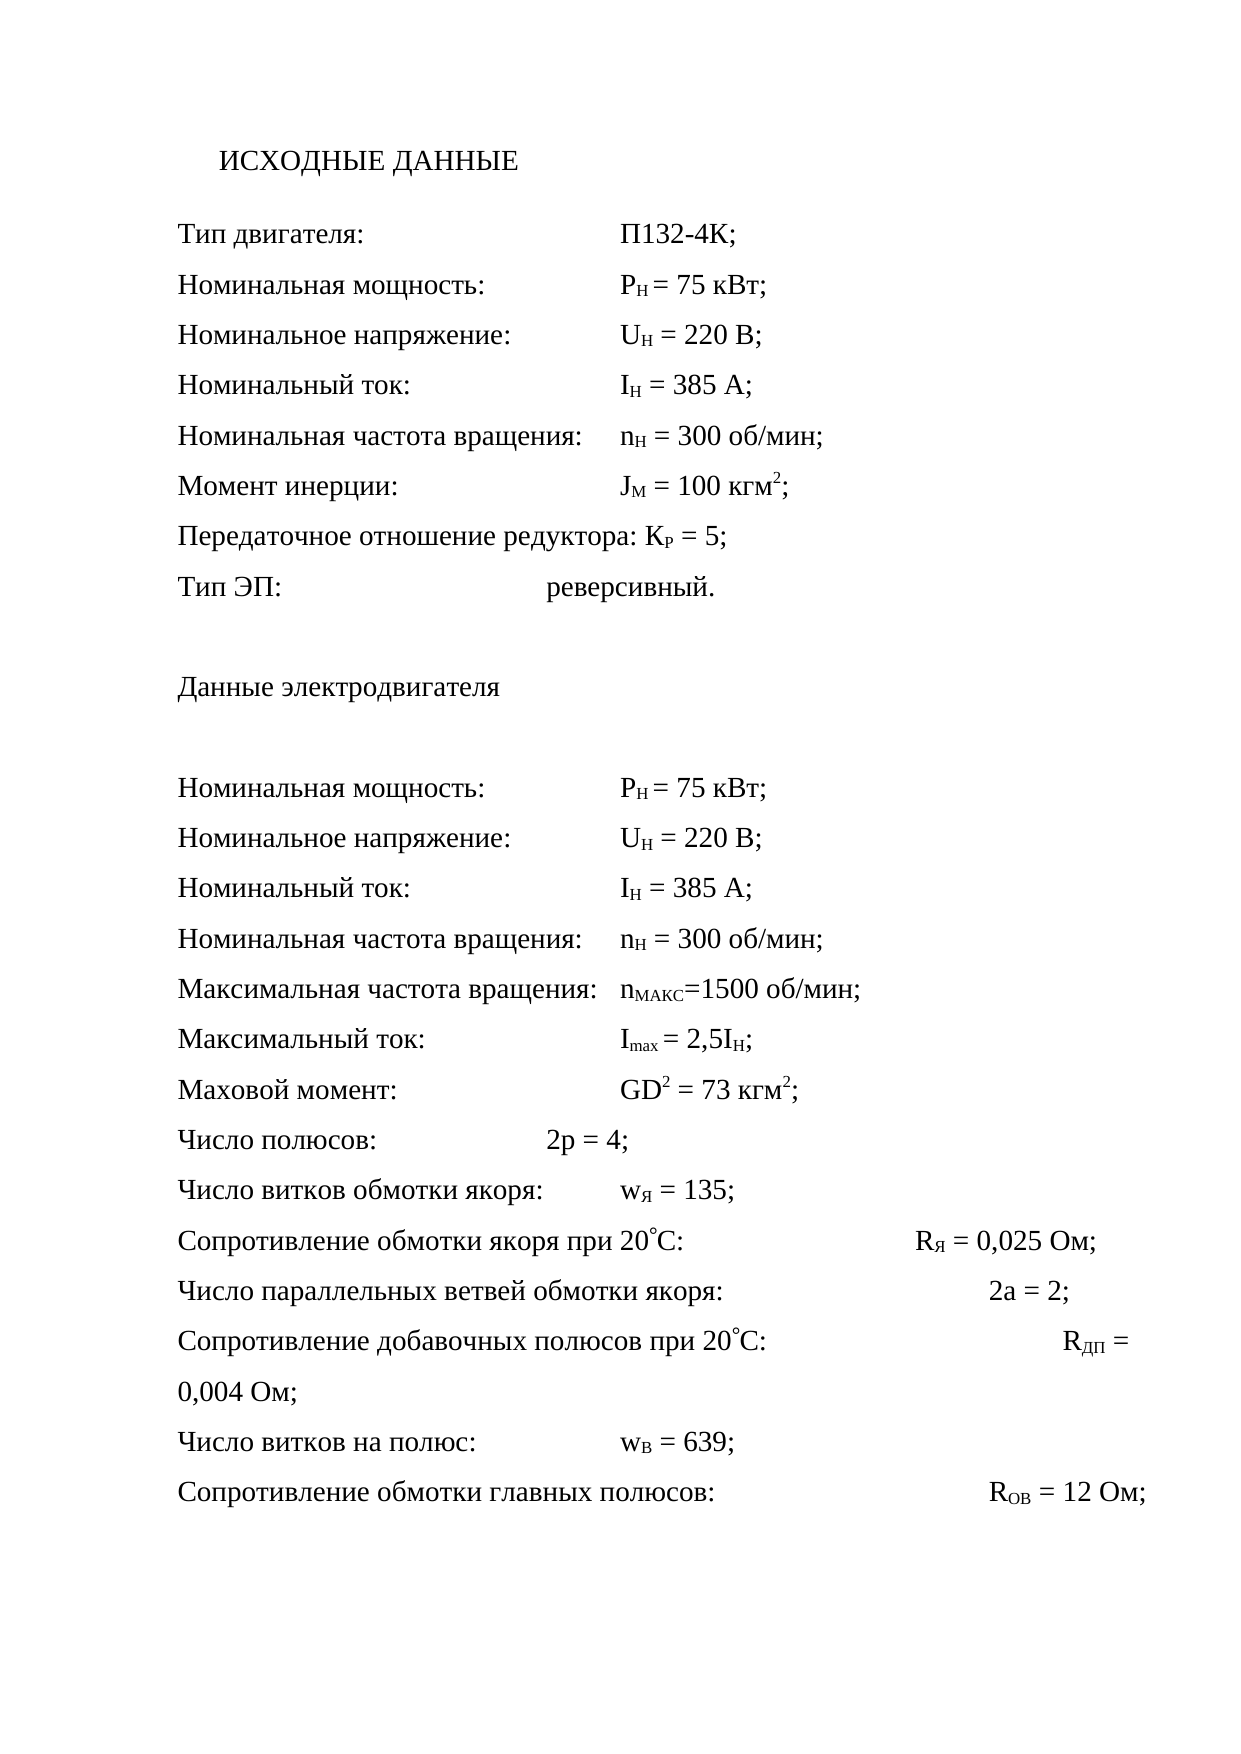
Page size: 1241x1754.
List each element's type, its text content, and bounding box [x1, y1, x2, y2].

title Номинальный ток: Iн = 385 А; [177, 367, 1152, 401]
title Номинальное напряжение: Uн = 220 В; [177, 820, 1152, 854]
title Сопротивление обмотки главных полюсов: Rов = 12 Ом; [177, 1474, 1152, 1508]
title Число витков обмотки якоря: wя = 135; [177, 1172, 1152, 1206]
title Номинальный ток: Iн = 385 А; [177, 871, 1152, 904]
title Сопротивление обмотки якоря при 20С: Rя = 0,025 Ом; [177, 1223, 1152, 1256]
title Передаточное отношение редуктора: Кр = 5; [177, 518, 1152, 552]
title Номинальная мощность: Рн = 75 кВт; [177, 770, 1152, 803]
subtitle ИСХОДНЫЕ ДАННЫЕ [189, 143, 1137, 177]
title Максимальная частота вращения: nМАКС=1500 об/мин; [177, 971, 1152, 1005]
title Сопротивление добавочных полюсов при 20С: Rдп = 0,004 Ом; [177, 1323, 1152, 1407]
title Момент инерции: Jм = 100 кгм2; [177, 468, 1152, 502]
title Тип двигателя: П132-4К; [177, 216, 1152, 250]
title Число витков на полюс: wв = 639; [177, 1424, 1152, 1458]
title Число полюсов: 2р = 4; [177, 1122, 1152, 1156]
title Тип ЭП: реверсивный. [177, 569, 1152, 602]
title Номинальное напряжение: Uн = 220 В; [177, 317, 1152, 351]
title Номинальная частота вращения: nн = 300 об/мин; [177, 921, 1152, 954]
title Маховой момент: GD2 = 73 кгм2; [177, 1072, 1152, 1105]
title Номинальная мощность: Рн = 75 кВт; [177, 267, 1152, 300]
title Максимальный ток: Imax = 2,5Iн; [177, 1021, 1152, 1055]
title Данные электродвигателя [177, 669, 1152, 703]
title Число параллельных ветвей обмотки якоря: 2а = 2; [177, 1273, 1152, 1307]
title Номинальная частота вращения: nн = 300 об/мин; [177, 418, 1152, 451]
